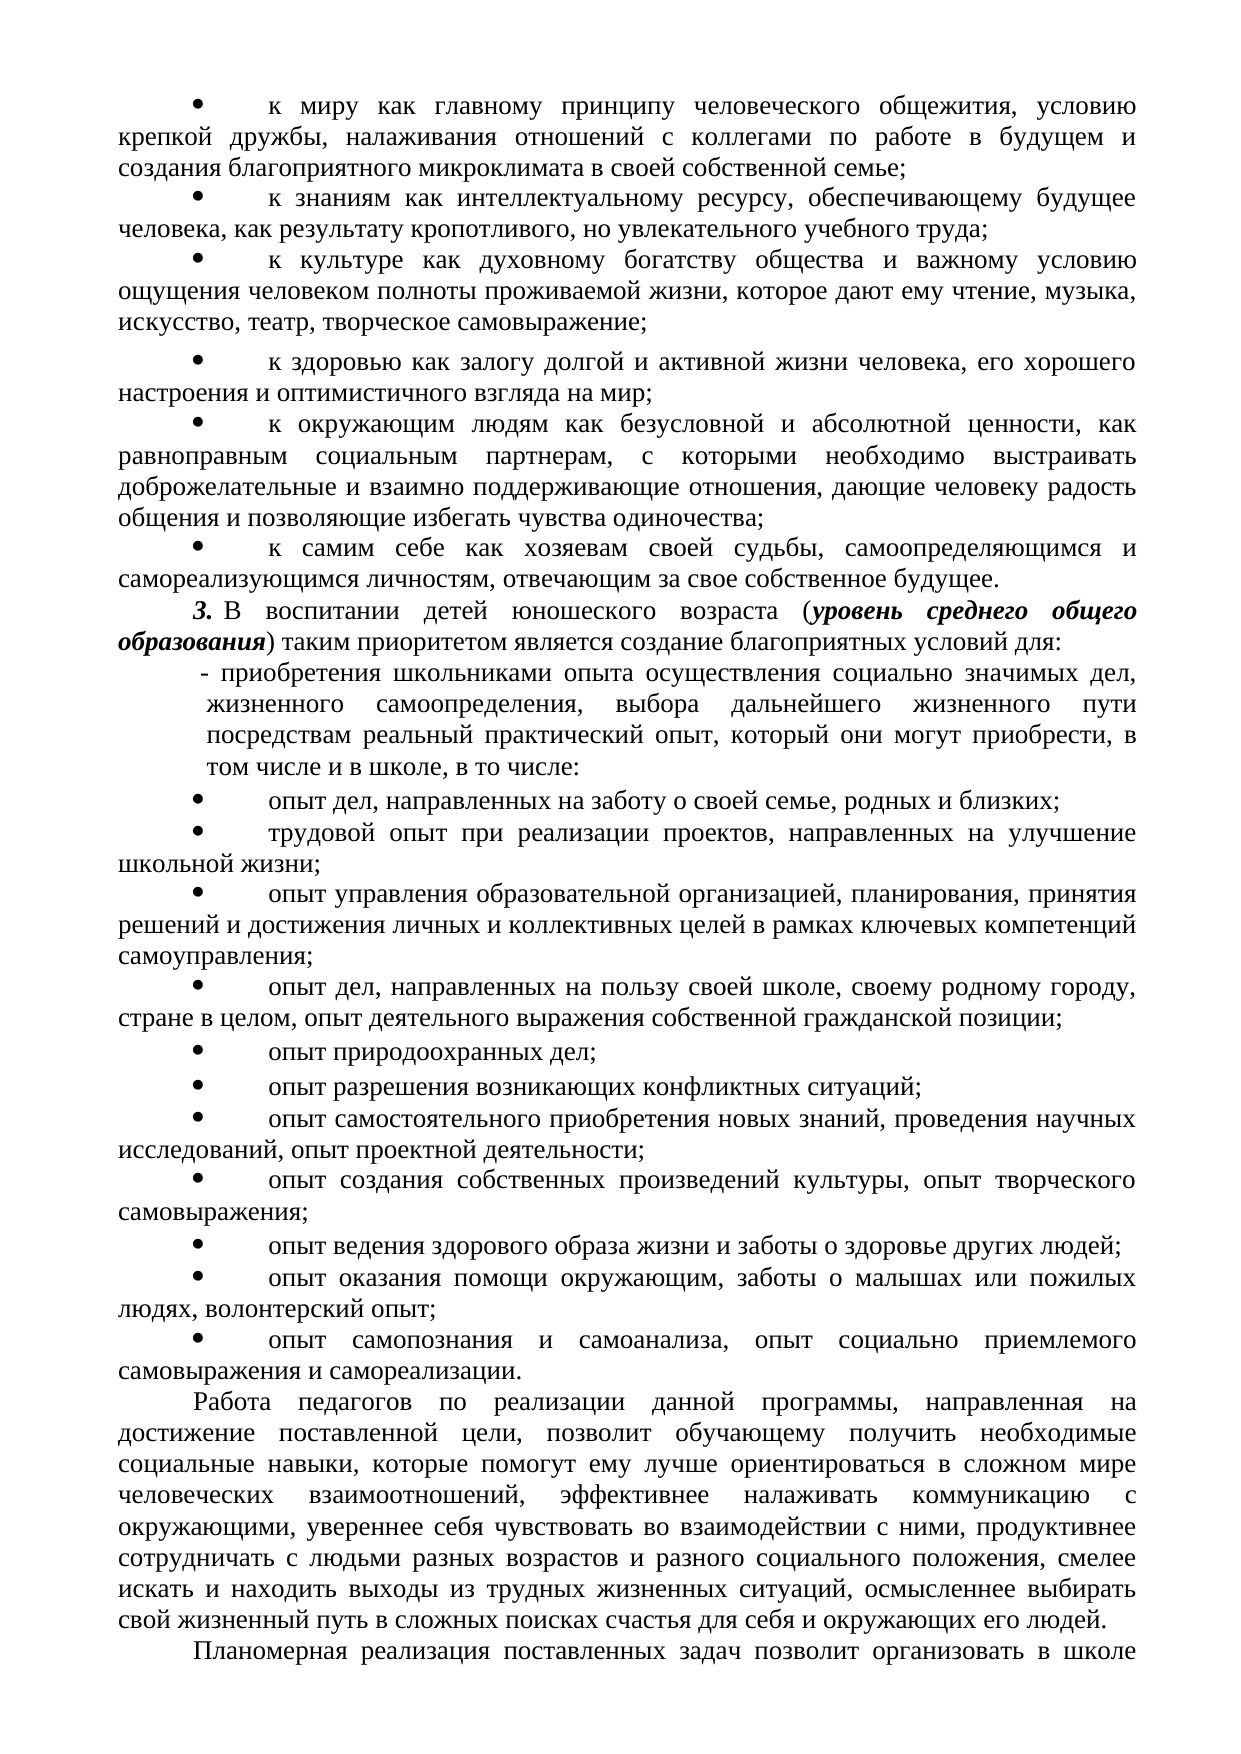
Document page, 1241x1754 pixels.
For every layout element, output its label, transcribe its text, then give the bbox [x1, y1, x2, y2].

list к миру как главному принципу человеческого общежития, условию крепкой дружбы, налаживания отношений с коллегами по работе в будущем и создания благоприятного микроклимата в своей собственной семье; [118, 89, 1138, 182]
list опыт управления образовательной организацией, планирования, принятия решений и достижения личных и коллективных целей в рамках ключевых компетенций самоуправления; [118, 878, 1138, 970]
list опыт ведения здорового образа жизни и заботы о здоровье других людей; [193, 1226, 1161, 1261]
list опыт дел, направленных на пользу своей школе, своему родному городу, стране в целом, опыт деятельного выражения собственной гражданской позиции; [118, 971, 1138, 1032]
list к здоровью как залогу долгой и активной жизни человека, его хорошего настроения и оптимистичного взгляда на мир; [118, 346, 1137, 407]
list опыт оказания помощи окружающим, заботы о малышах или пожилых людях, волонтерский опыт; [118, 1261, 1137, 1323]
list к культуре как духовному богатству общества и важному условию ощущения человеком полноты проживаемой жизни, которое дают ему чтение, музыка, искусство, театр, творческое самовыражение; [118, 244, 1138, 336]
list опыт дел, направленных на заботу о своей семье, родных и близких; [193, 781, 1161, 816]
list трудовой опыт при реализации проектов, направленных на улучшение школьной жизни; [118, 816, 1137, 878]
list опыт создания собственных произведений культуры, опыт творческого самовыражения; [118, 1164, 1137, 1226]
list к окружающим людям как безусловной и абсолютной ценности, как равноправным социальным партнерам, с которыми необходимо выстраивать доброжелательные и взаимно поддерживающие отношения, дающие человеку радость общения и позволяющие избегать чувства одиночества; [118, 407, 1138, 532]
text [118, 1634, 1138, 1666]
text - приобретения школьниками опыта осуществления социально значимых дел, жизненного самоопределения, выбора дальнейшего жизненного пути посредствам реальный практический опыт, который они могут приобрести, в том числе и в школе, в то числе: [200, 656, 1138, 781]
list опыт самопознания и самоанализа, опыт социально приемлемого самовыражения и самореализации. [118, 1323, 1137, 1385]
list В воспитании детей юношеского возраста (уровень среднего общего образования) таким приоритетом является создание благоприятных условий для: [118, 594, 1138, 656]
list к самим себе как хозяевам своей судьбы, самоопределяющимся и самореализующимся личностям, отвечающим за свое собственное будущее. [118, 532, 1138, 594]
text Работа педагогов по реализации данной программы, направленная на достижение поставленной цели, позволит обучающему получить необходимые социальные навыки, которые помогут ему лучше ориентироваться в сложном мире человеческих взаимоотношений, эффективнее налаживать коммуникацию с окружающими, увереннее себя чувствовать во взаимодействии с ними, продуктивнее сотрудничать с людьми разных возрастов и разного социального положения, смелее искать и находить выходы из трудных жизненных ситуаций, осмысленнее выбирать свой жизненный путь в сложных поисках счастья для себя и окружающих его людей. [118, 1385, 1138, 1634]
list опыт самостоятельного приобретения новых знаний, проведения научных исследований, опыт проектной деятельности; [118, 1103, 1137, 1164]
list к знаниям как интеллектуальному ресурсу, обеспечивающему будущее человека, как результату кропотливого, но увлекательного учебного труда; [118, 182, 1137, 243]
list опыт природоохранных дел; [193, 1032, 1161, 1067]
list опыт разрешения возникающих конфликтных ситуаций; [193, 1067, 1161, 1103]
